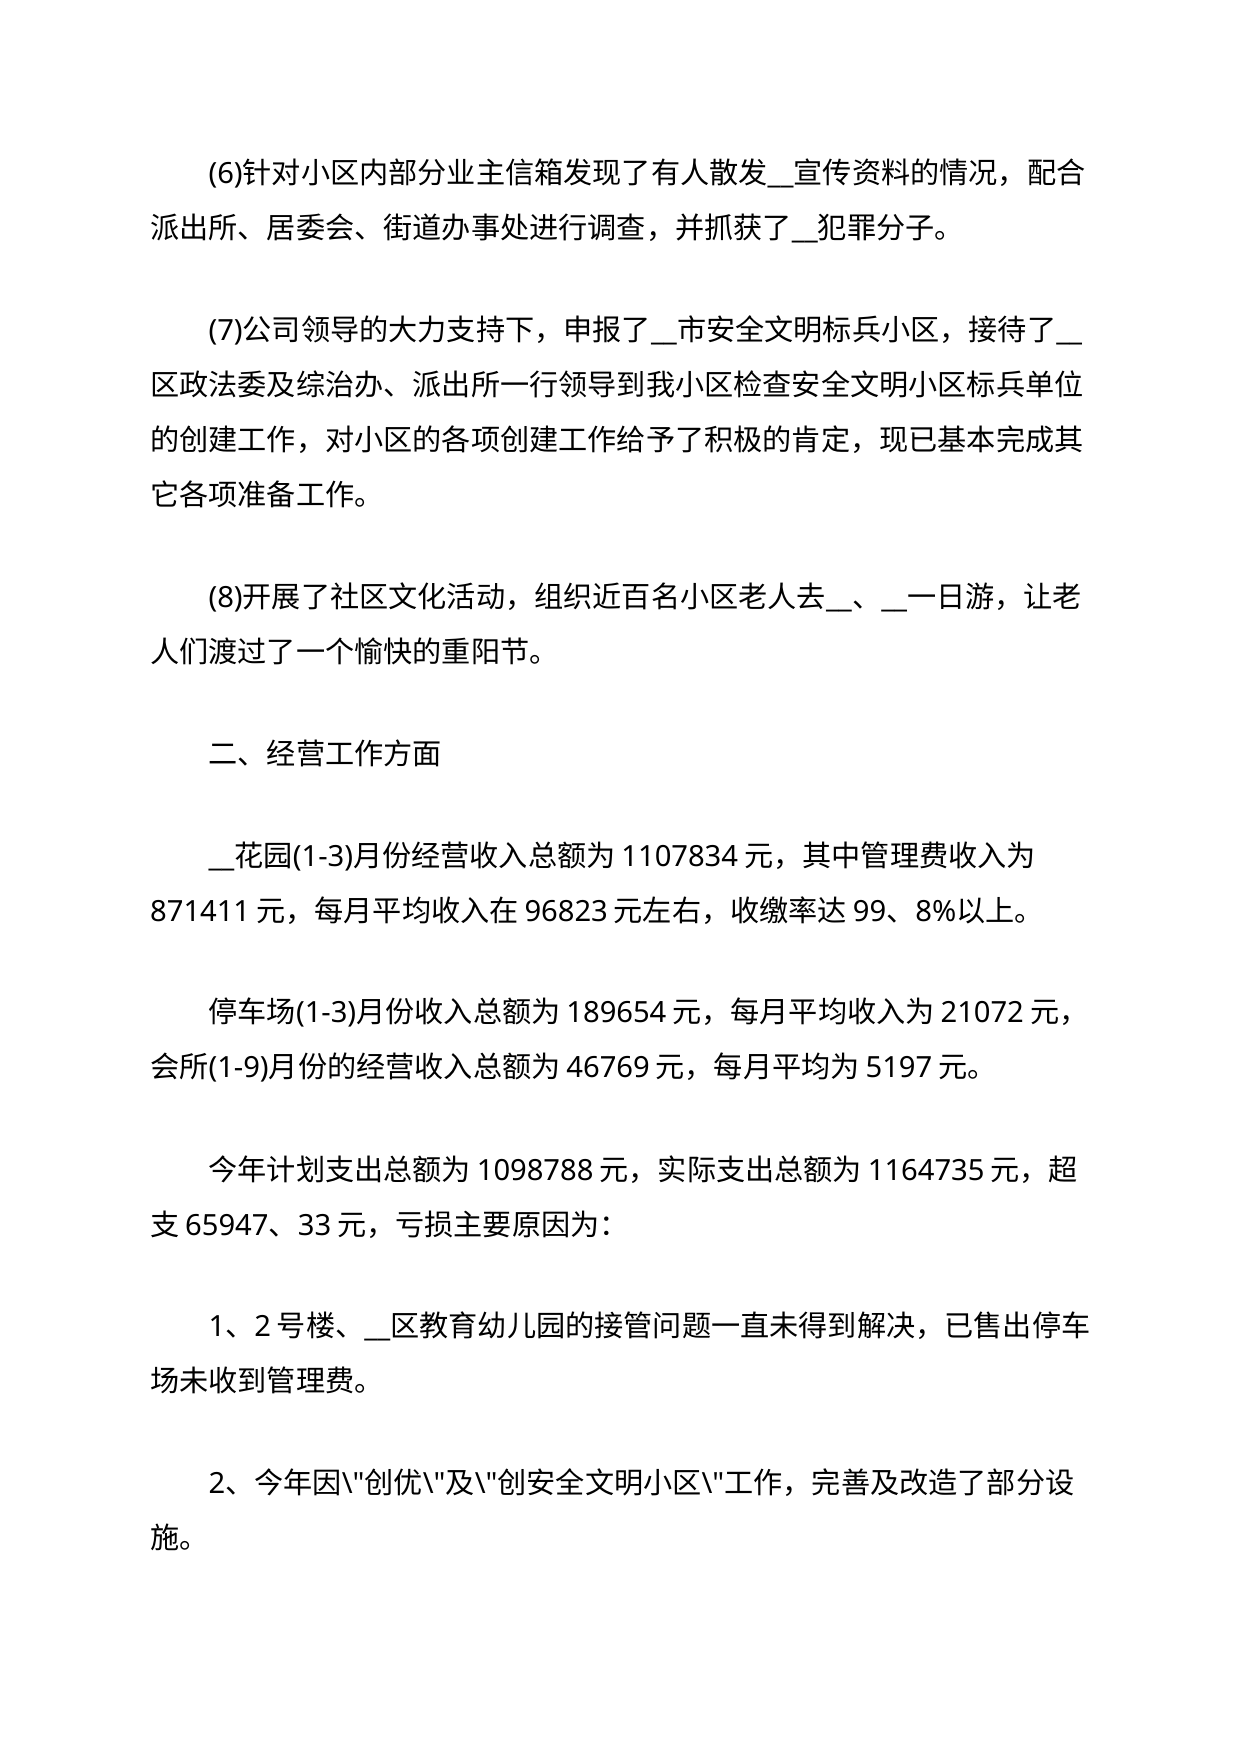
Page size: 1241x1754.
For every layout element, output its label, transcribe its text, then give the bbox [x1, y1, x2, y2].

text 2、今年因\"创优\"及\"创安全文明小区\"工作，完善及改造了部分设施。 [150, 1460, 1090, 1557]
text (8)开展了社区文化活动，组织近百名小区老人去__、__一日游，让老人们渡过了一个愉快的重阳节。 [150, 573, 1090, 671]
text 二、经营工作方面 [150, 730, 1090, 773]
text 今年计划支出总额为1098788元，实际支出总额为1164735元，超支65947、33元，亏损主要原因为： [150, 1146, 1090, 1243]
text 停车场(1-3)月份收入总额为189654元，每月平均收入为21072元，会所(1-9)月份的经营收入总额为46769元，每月平均为5197元。 [150, 989, 1090, 1086]
text 1、2号楼、__区教育幼儿园的接管问题一直未得到解决，已售出停车场未收到管理费。 [150, 1303, 1090, 1400]
text (6)针对小区内部分业主信箱发现了有人散发__宣传资料的情况，配合派出所、居委会、街道办事处进行调查，并抓获了__犯罪分子。 [150, 150, 1090, 247]
text __花园(1-3)月份经营收入总额为1107834元，其中管理费收入为871411元，每月平均收入在96823元左右，收缴率达99、8%以上。 [150, 832, 1090, 929]
text (7)公司领导的大力支持下，申报了__市安全文明标兵小区，接待了__区政法委及综治办、派出所一行领导到我小区检查安全文明小区标兵单位的创建工作，对小区的各项创建工作给予了积极的肯定，现已基本完成其它各项准备工作。 [150, 307, 1090, 514]
